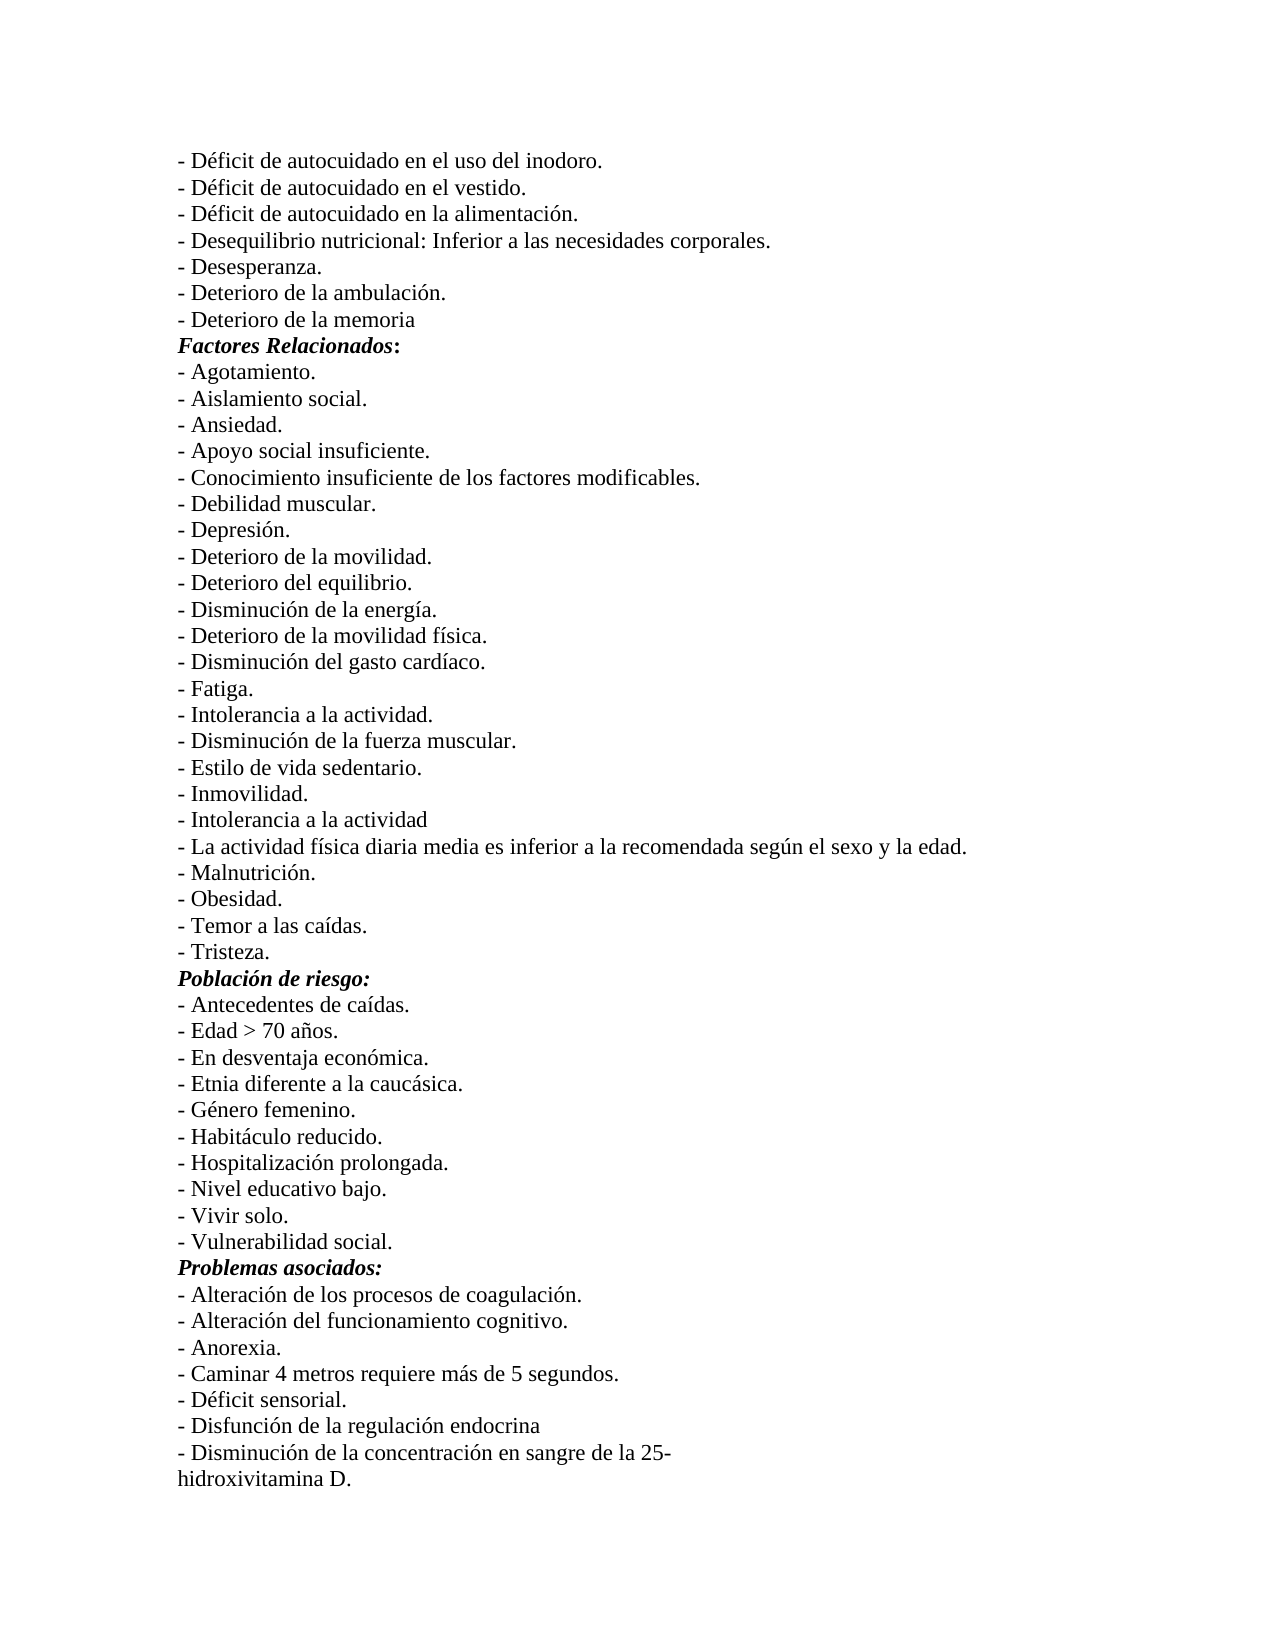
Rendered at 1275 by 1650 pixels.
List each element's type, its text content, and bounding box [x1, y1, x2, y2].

text - Temor a las caídas. [177, 912, 1098, 938]
text - Intolerancia a la actividad [177, 806, 1098, 833]
text - Disminución de la fuerza muscular. [177, 727, 1098, 754]
text hidroxivitamina D. [177, 1465, 1098, 1492]
text - Anorexia. [177, 1333, 1098, 1360]
text - Antecedentes de caídas. [177, 991, 1098, 1017]
text - Hospitalización prolongada. [177, 1149, 1098, 1175]
text - Habitáculo reducido. [177, 1123, 1098, 1149]
text - Deterioro del equilibrio. [177, 569, 1098, 596]
text - Desequilibrio nutricional: Inferior a las necesidades corporales. [177, 227, 1098, 253]
text - Depresión. [177, 517, 1098, 543]
text - Aislamiento social. [177, 385, 1098, 411]
text - Deterioro de la memoria [177, 306, 1098, 332]
text - Déficit de autocuidado en el uso del inodoro. [177, 148, 1098, 174]
text - Deterioro de la ambulación. [177, 279, 1098, 306]
text - Intolerancia a la actividad. [177, 701, 1098, 727]
text - Obesidad. [177, 886, 1098, 912]
text - Disfunción de la regulación endocrina [177, 1413, 1098, 1439]
text - Desesperanza. [177, 253, 1098, 279]
text - En desventaja económica. [177, 1044, 1098, 1070]
text - La actividad física diaria media es inferior a la recomendada según el sexo y la edad. [177, 833, 1098, 859]
text - Apoyo social insuficiente. [177, 437, 1098, 464]
text - Disminución de la concentración en sangre de la 25- [177, 1439, 1098, 1465]
text - Ansiedad. [177, 411, 1098, 437]
text - Alteración del funcionamiento cognitivo. [177, 1307, 1098, 1333]
text - Edad > 70 años. [177, 1017, 1098, 1044]
text - Alteración de los procesos de coagulación. [177, 1281, 1098, 1307]
text - Nivel educativo bajo. [177, 1175, 1098, 1202]
text - Tristeza. [177, 938, 1098, 964]
text - Caminar 4 metros requiere más de 5 segundos. [177, 1360, 1098, 1386]
text - Disminución del gasto cardíaco. [177, 648, 1098, 675]
text - Conocimiento insuficiente de los factores modificables. [177, 464, 1098, 490]
text - Déficit sensorial. [177, 1386, 1098, 1413]
text - Déficit de autocuidado en el vestido. [177, 174, 1098, 200]
text - Etnia diferente a la caucásica. [177, 1070, 1098, 1096]
text - Debilidad muscular. [177, 490, 1098, 517]
text - Inmovilidad. [177, 780, 1098, 806]
text - Vulnerabilidad social. [177, 1228, 1098, 1254]
text - Disminución de la energía. [177, 596, 1098, 622]
text Problemas asociados: [177, 1254, 1098, 1281]
text - Estilo de vida sedentario. [177, 754, 1098, 780]
text Factores Relacionados: [177, 332, 1098, 358]
text - Deterioro de la movilidad. [177, 543, 1098, 569]
text - Malnutrición. [177, 859, 1098, 886]
text - Agotamiento. [177, 358, 1098, 385]
text - Deterioro de la movilidad física. [177, 622, 1098, 648]
text - Vivir solo. [177, 1202, 1098, 1228]
text - Fatiga. [177, 675, 1098, 701]
text - Déficit de autocuidado en la alimentación. [177, 200, 1098, 227]
text - Género femenino. [177, 1096, 1098, 1123]
text Población de riesgo: [177, 964, 1098, 991]
